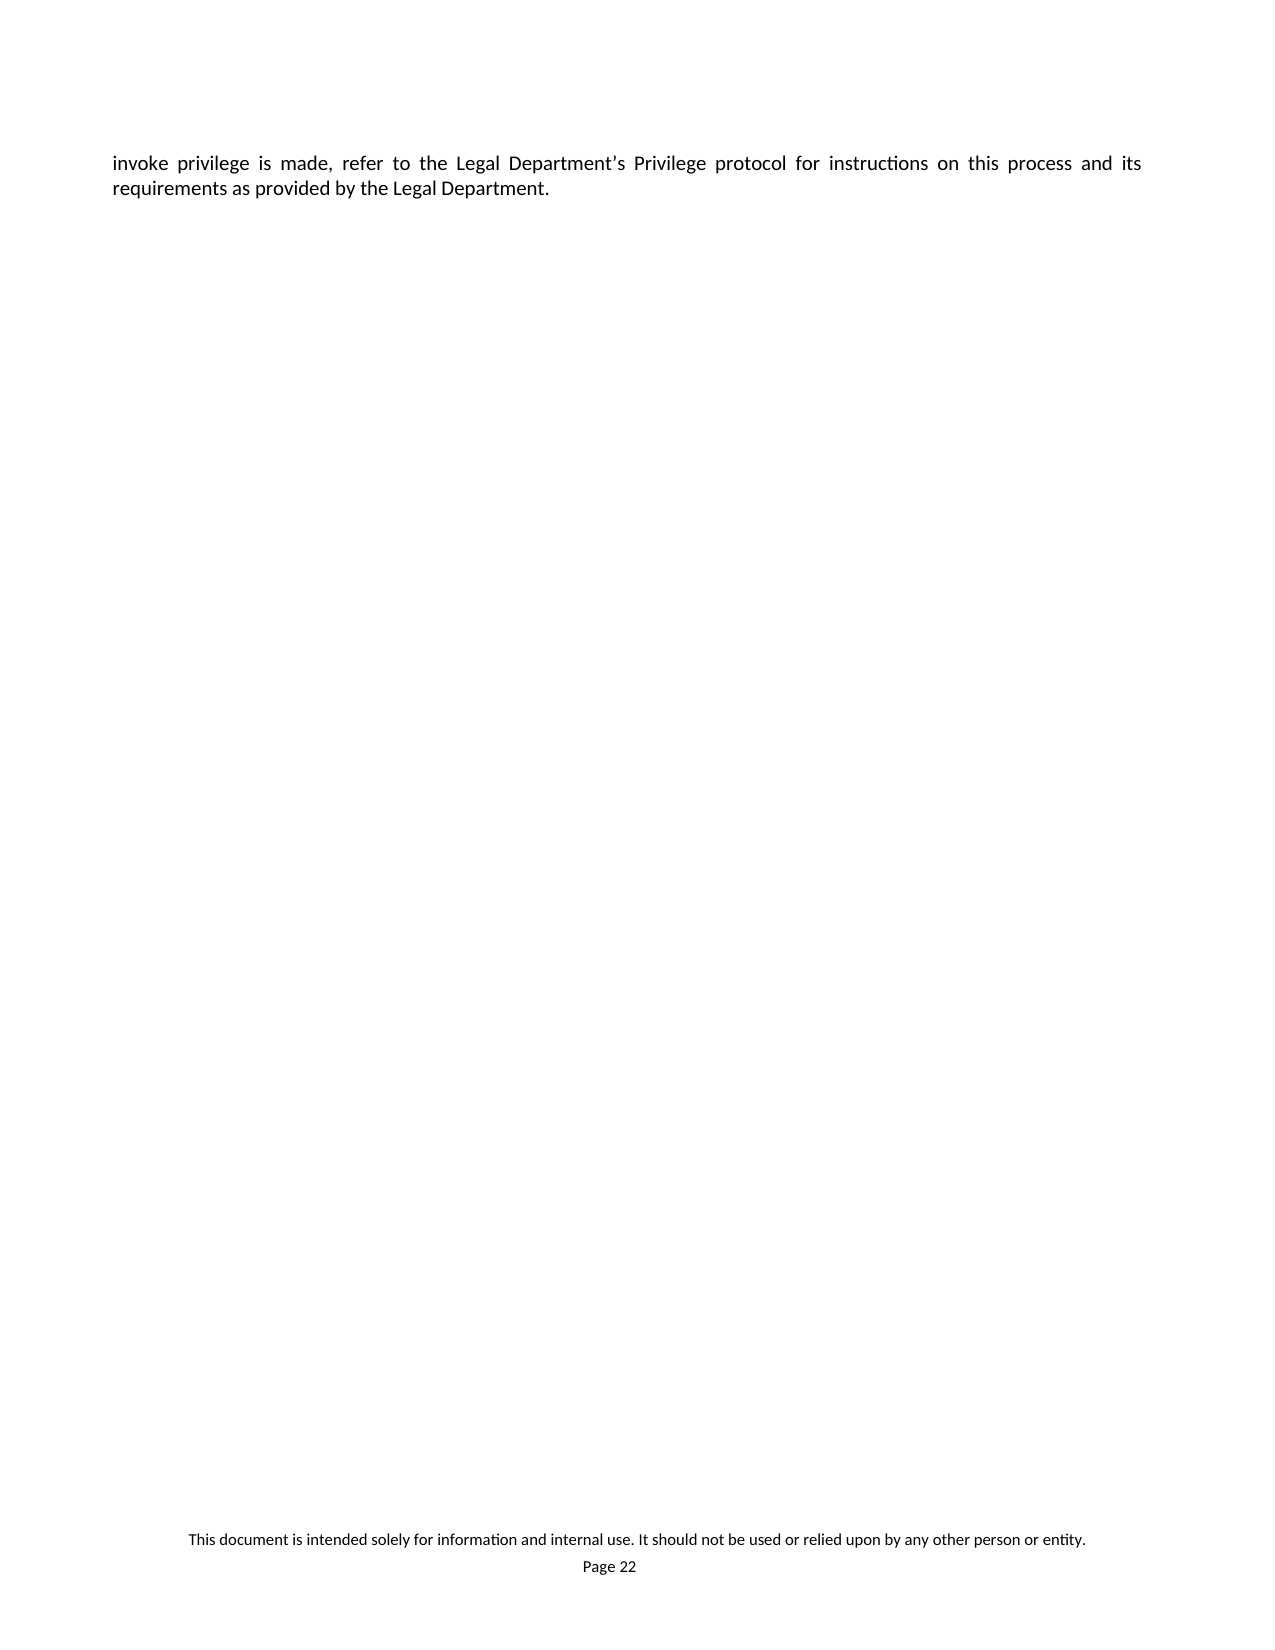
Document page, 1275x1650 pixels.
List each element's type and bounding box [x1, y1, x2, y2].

text [112, 150, 1144, 201]
